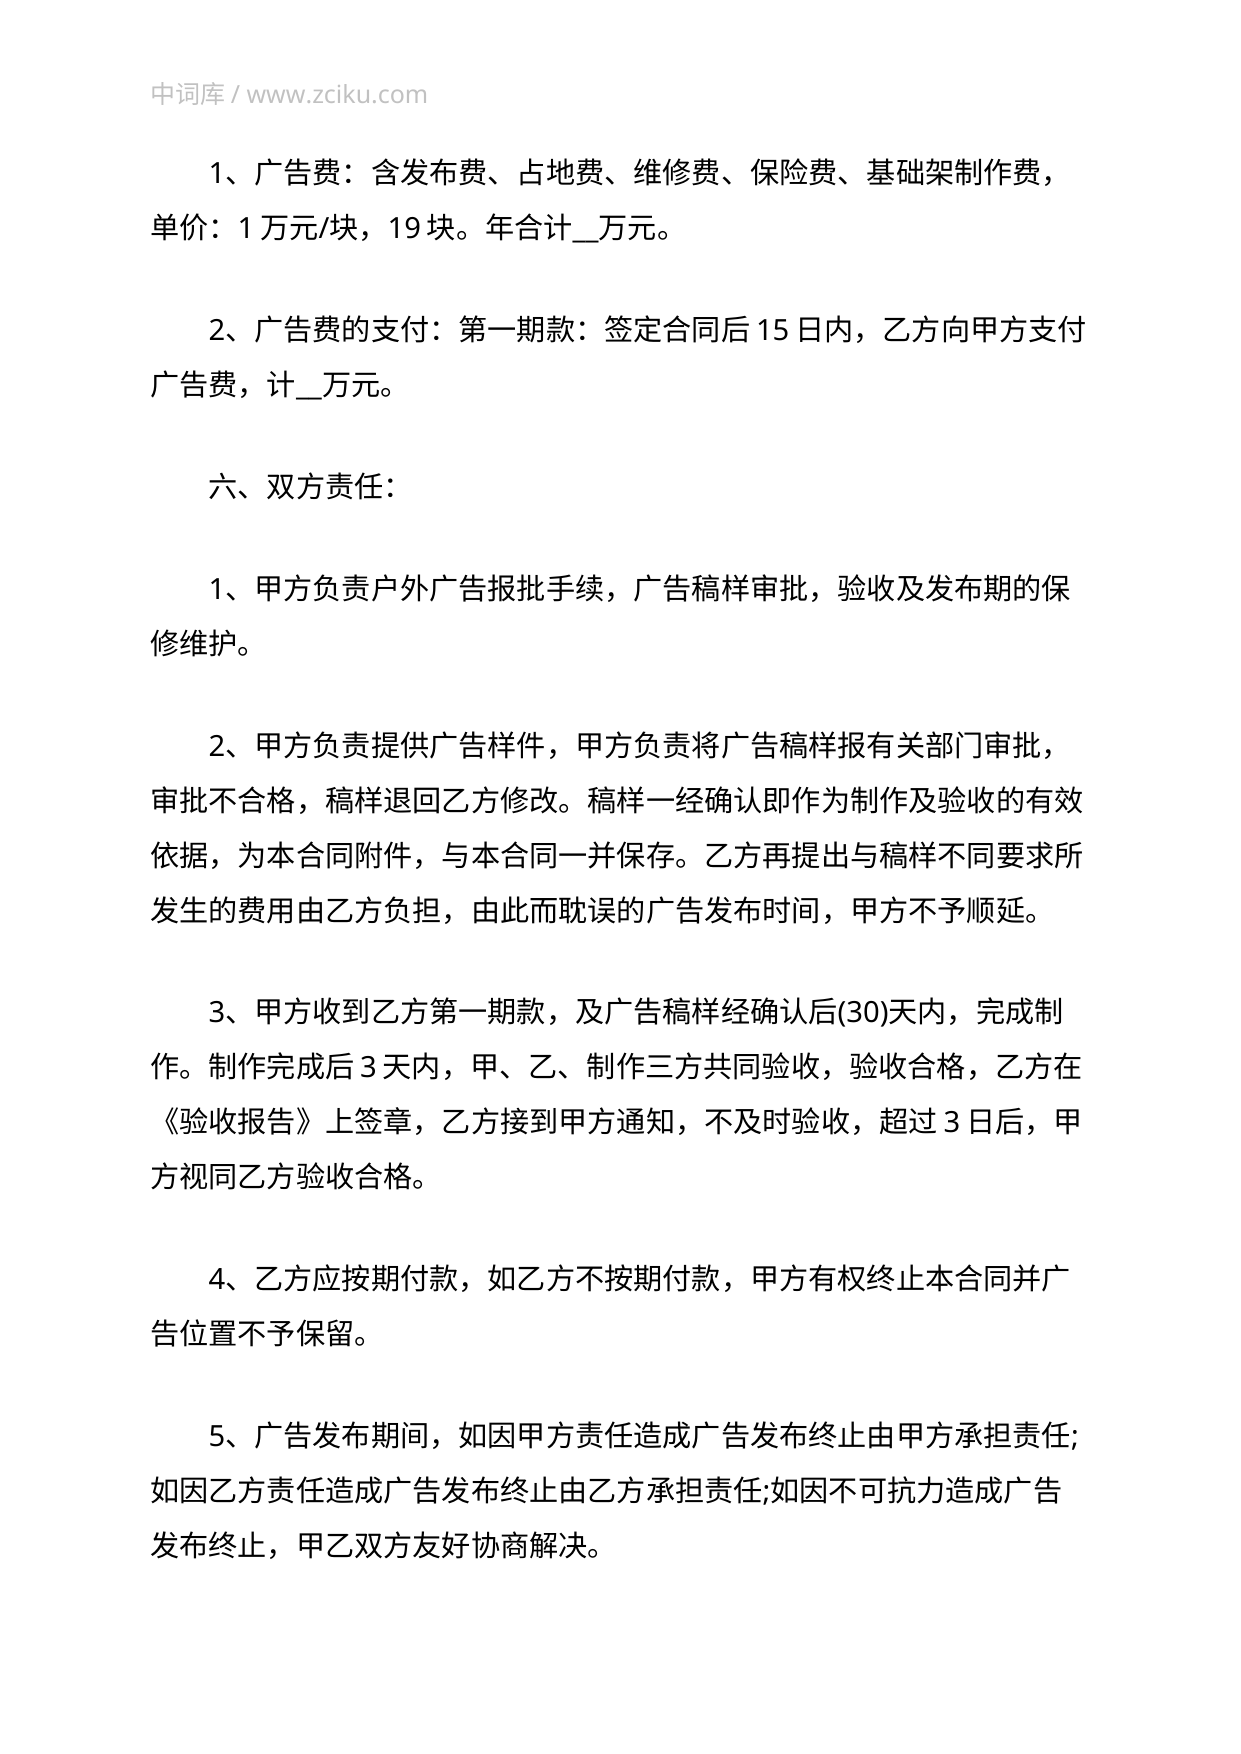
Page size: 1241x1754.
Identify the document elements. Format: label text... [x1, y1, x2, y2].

text 3、甲方收到乙方第一期款，及广告稿样经确认后(30)天内，完成制作。制作完成后3天内，甲、乙、制作三方共同验收，验收合格，乙方在《验收报告》上签章，乙方接到甲方通知，不及时验收，超过3日后，甲方视同乙方验收合格。 [150, 989, 1090, 1196]
text 1、广告费：含发布费、占地费、维修费、保险费、基础架制作费，单价：1万元/块，19块。年合计__万元。 [150, 150, 1090, 247]
text 六、双方责任： [150, 464, 1090, 506]
text 2、甲方负责提供广告样件，甲方负责将广告稿样报有关部门审批，审批不合格，稿样退回乙方修改。稿样一经确认即作为制作及验收的有效依据，为本合同附件，与本合同一并保存。乙方再提出与稿样不同要求所发生的费用由乙方负担，由此而耽误的广告发布时间，甲方不予顺延。 [150, 722, 1090, 929]
text 4、乙方应按期付款，如乙方不按期付款，甲方有权终止本合同并广告位置不予保留。 [150, 1256, 1090, 1353]
text 1、甲方负责户外广告报批手续，广告稿样审批，验收及发布期的保修维护。 [150, 566, 1090, 663]
text 2、广告费的支付：第一期款：签定合同后15日内，乙方向甲方支付广告费，计__万元。 [150, 307, 1090, 404]
text 5、广告发布期间，如因甲方责任造成广告发布终止由甲方承担责任;如因乙方责任造成广告发布终止由乙方承担责任;如因不可抗力造成广告发布终止，甲乙双方友好协商解决。 [150, 1413, 1090, 1565]
